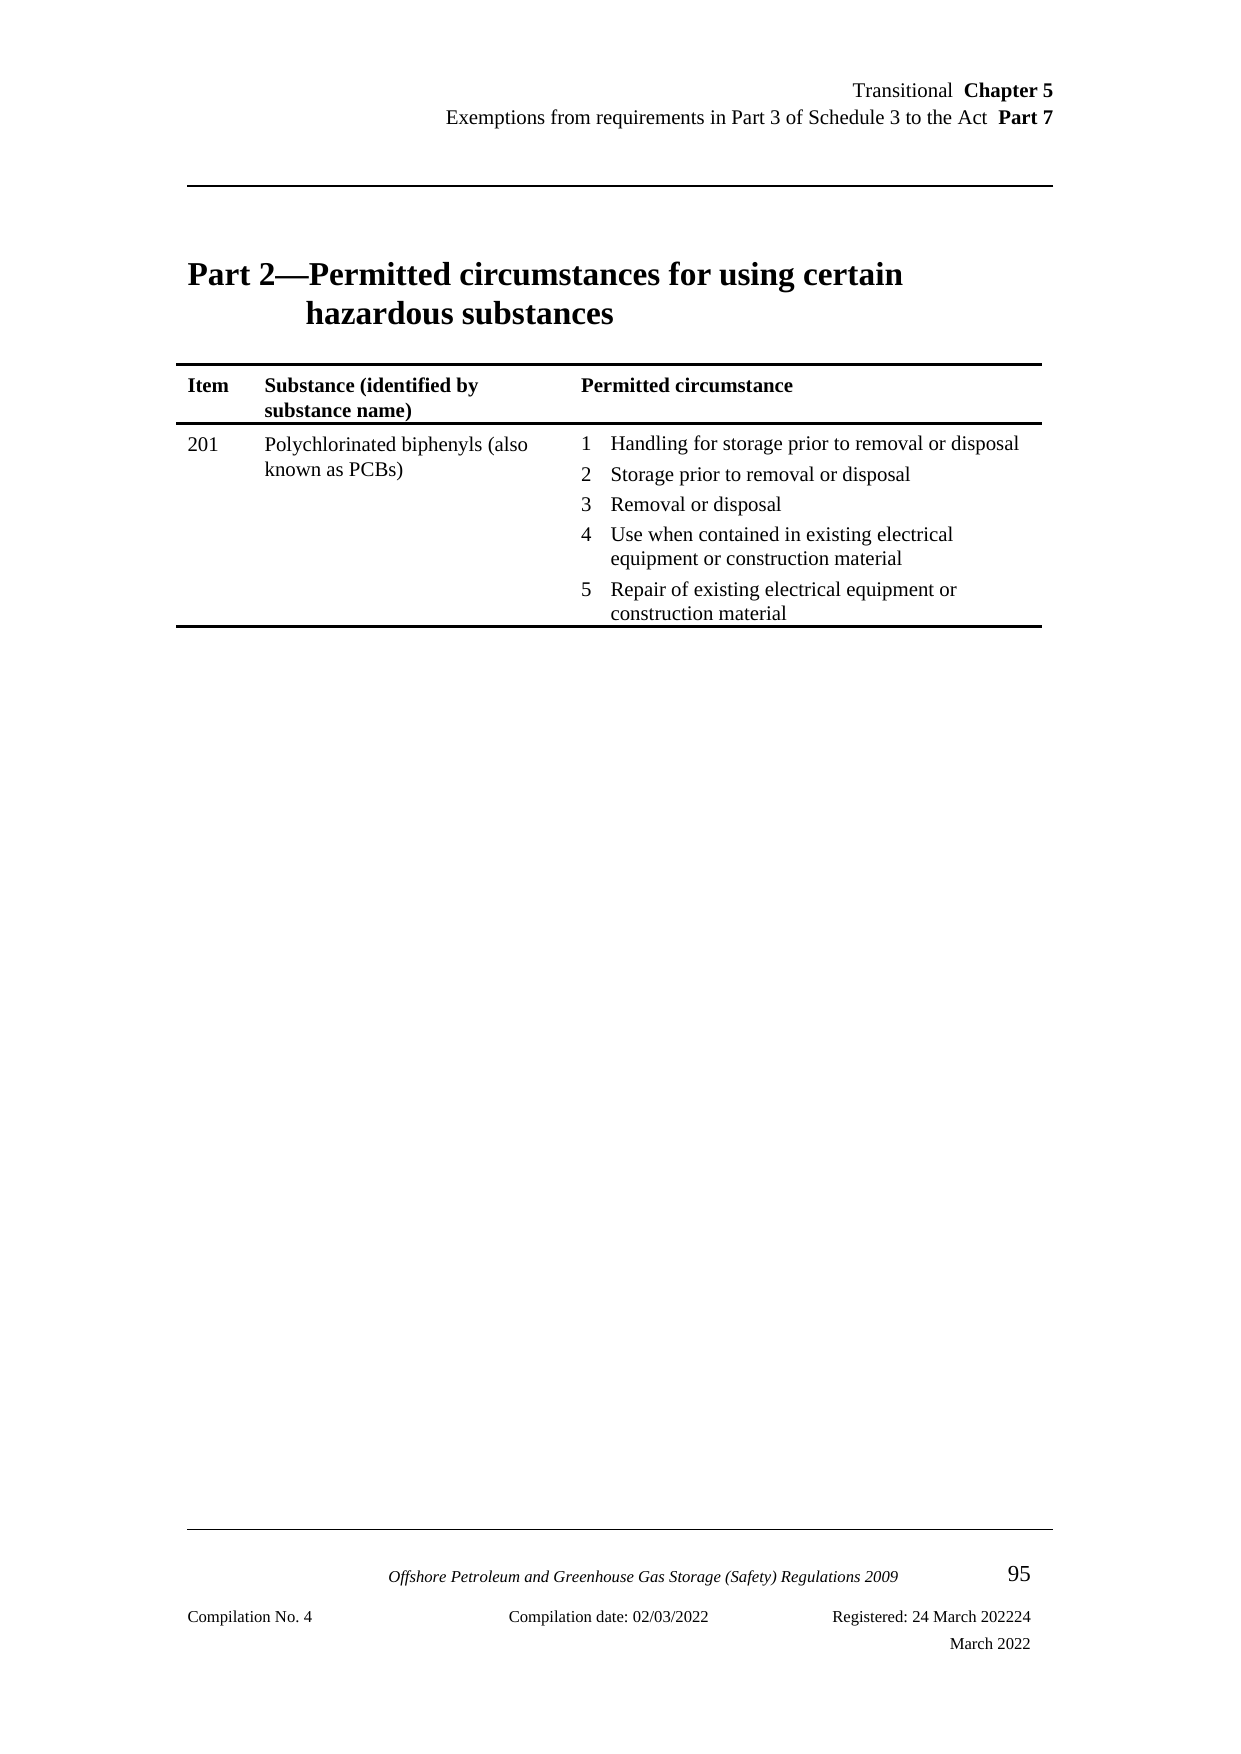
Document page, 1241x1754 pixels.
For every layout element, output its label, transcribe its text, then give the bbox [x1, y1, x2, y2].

table_header Permitted circumstance [570, 366, 1042, 422]
table_cell 201 [176, 425, 253, 625]
table_cell Polychlorinated biphenyls (also known as PCBs) [253, 425, 569, 625]
table_header Substance (identified by substance name) [253, 366, 569, 422]
table_header Item [176, 366, 253, 422]
table_cell 1 Handling for storage prior to removal or disposal 2 Storage prior to removal or disposal 3 Removal or disposal 4 Use when contained in existing electrical equipment or construction material 5 Repair of existing electrical equipment or construction material [570, 425, 1042, 625]
text Part 2—Permitted circumstances for using certain hazardous substances [187, 255, 1053, 331]
